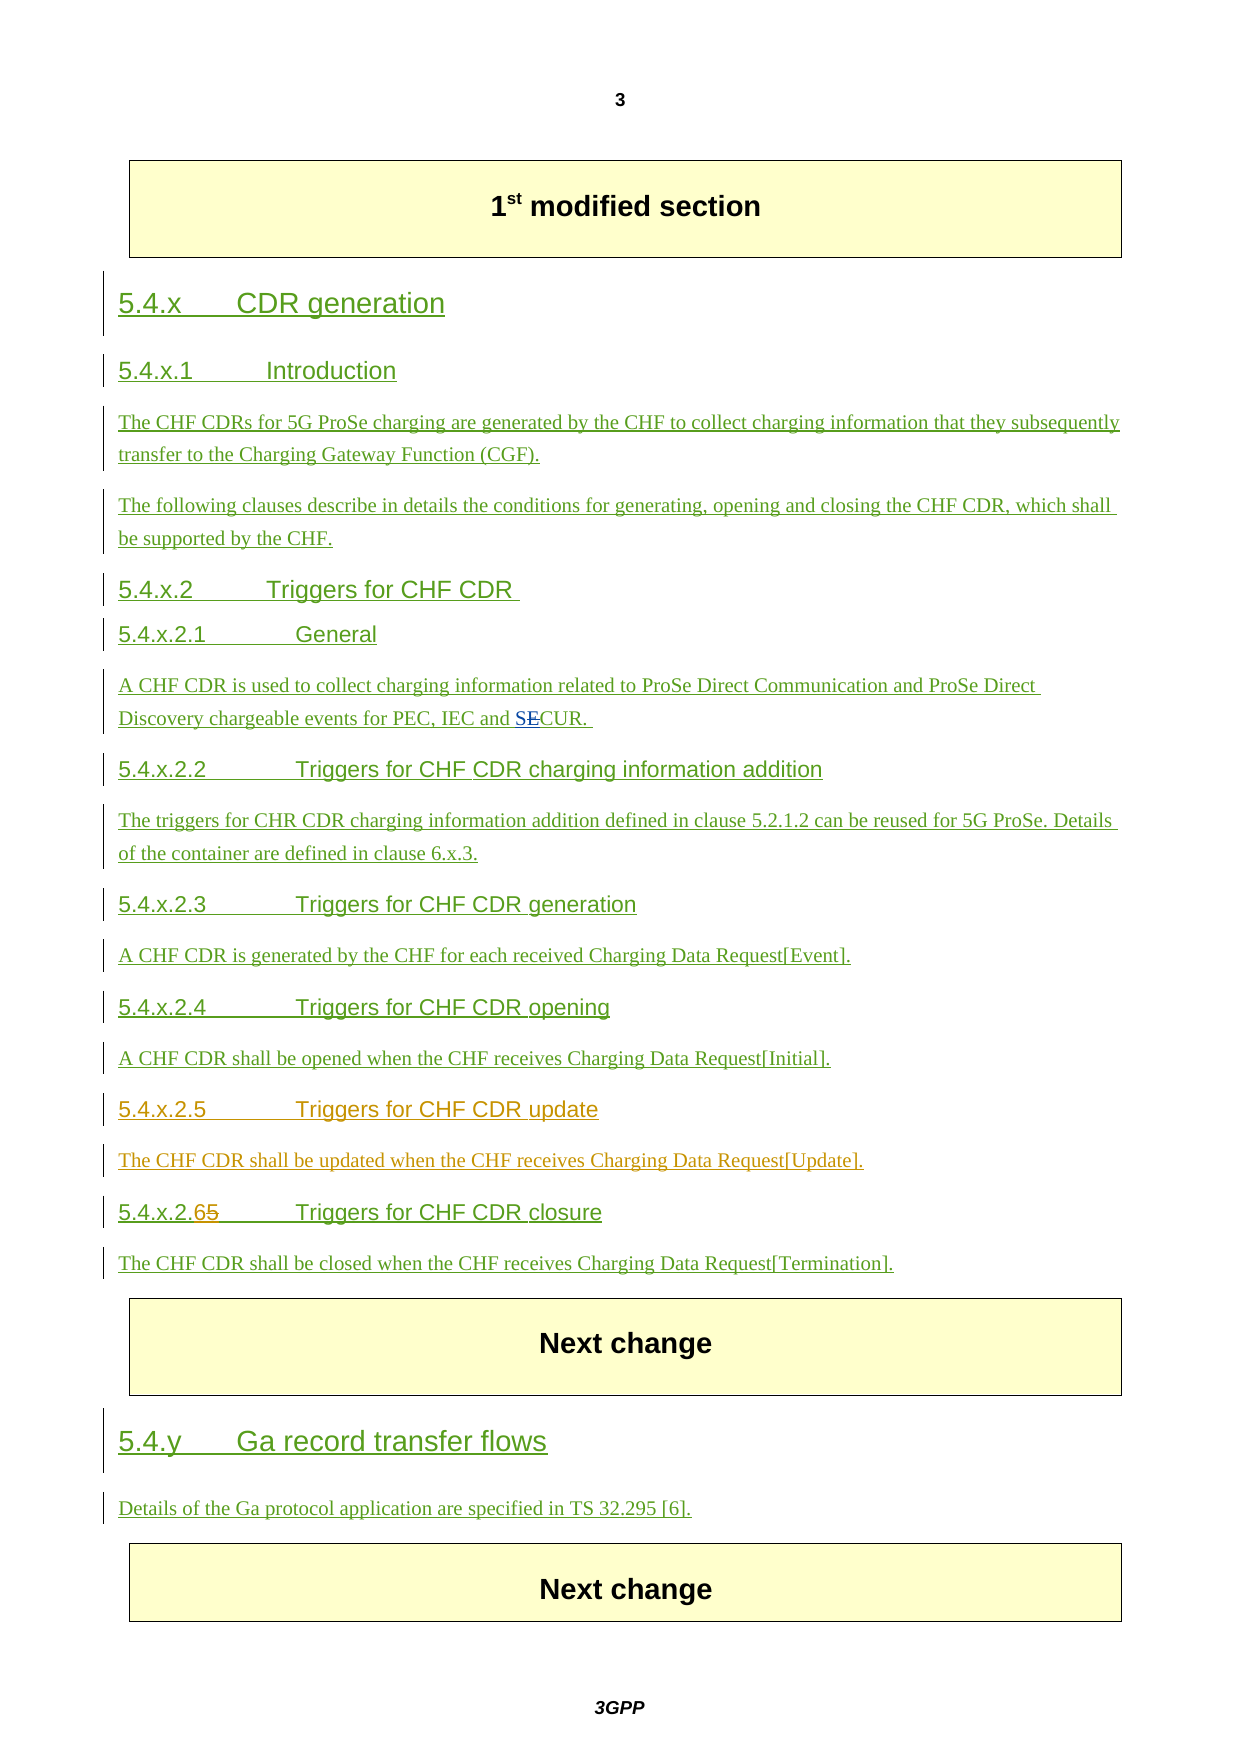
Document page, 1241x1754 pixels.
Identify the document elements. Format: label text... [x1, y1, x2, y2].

table_header Next change [130, 1299, 1121, 1394]
table_header Next change [130, 1544, 1121, 1621]
table_header 1st modified section [130, 161, 1121, 257]
